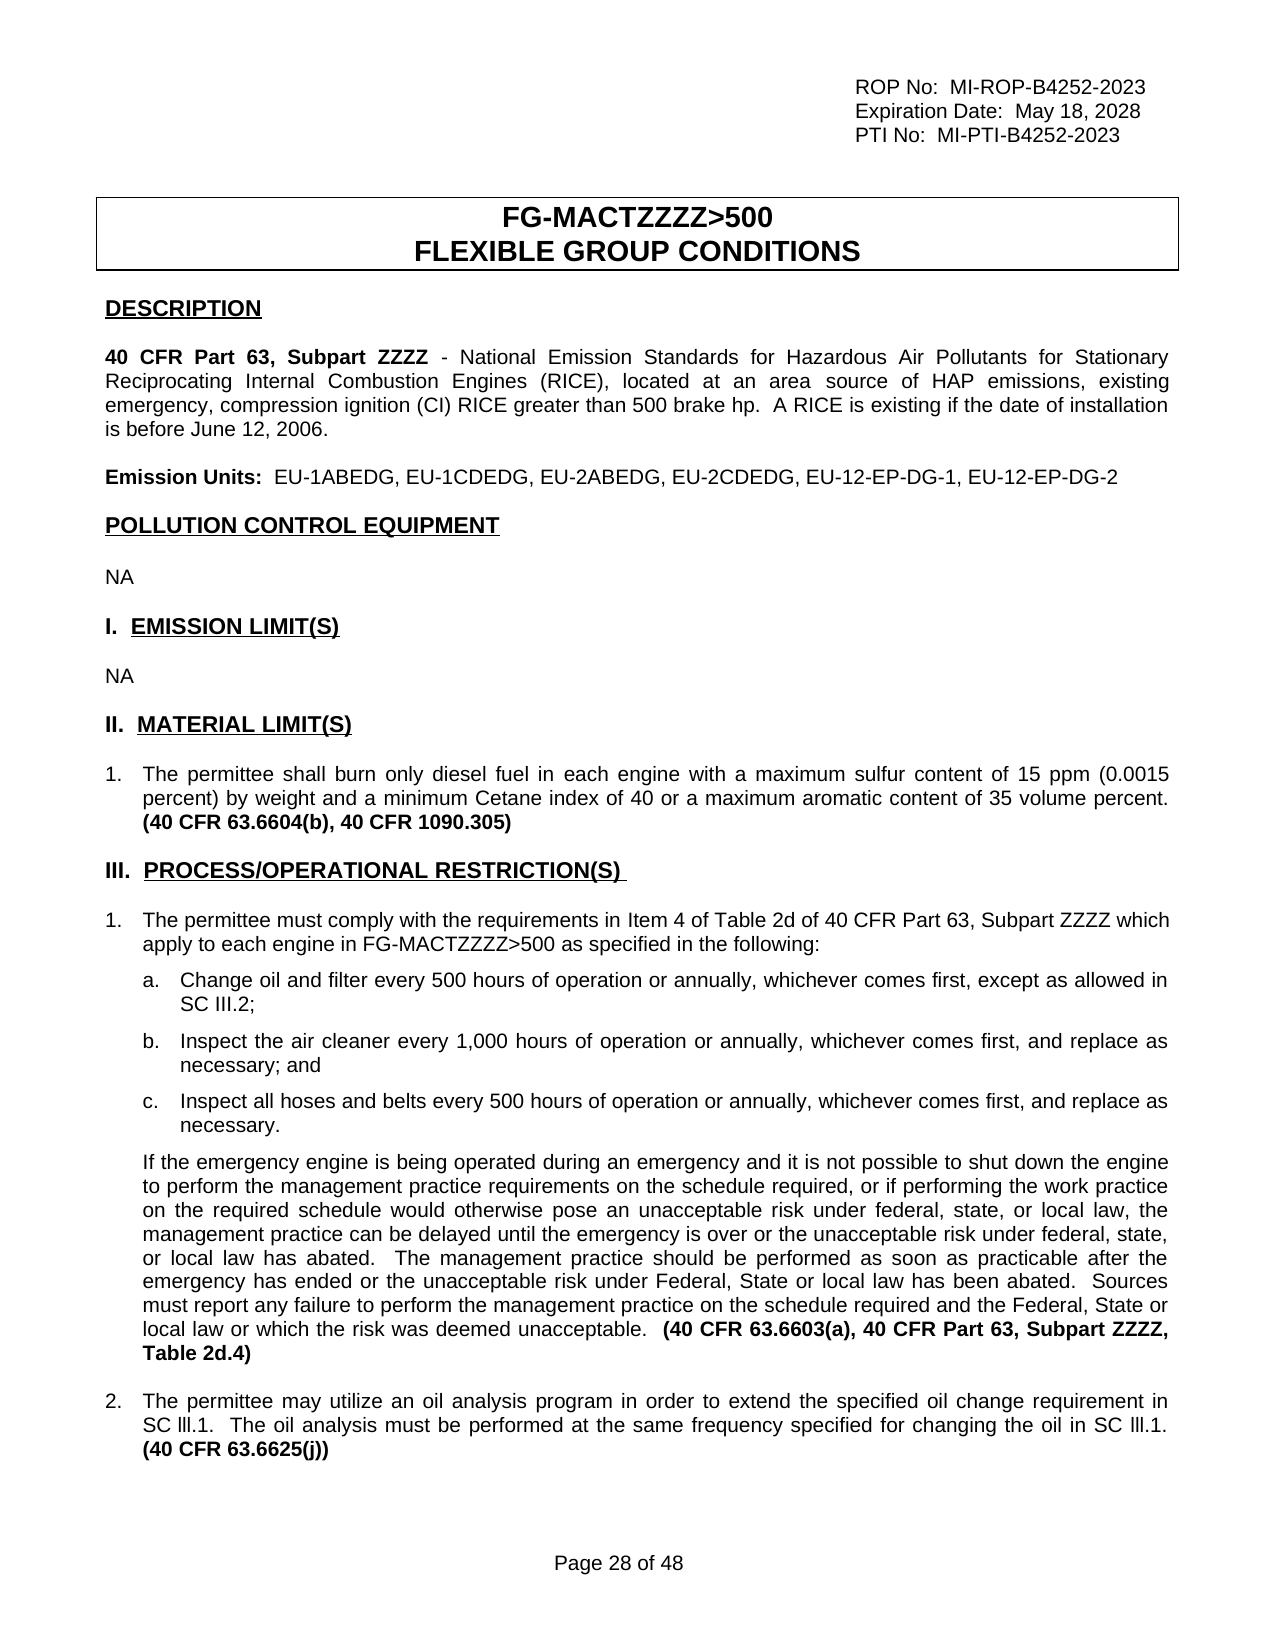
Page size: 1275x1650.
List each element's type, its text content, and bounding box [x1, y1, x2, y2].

text II. MATERIAL LIMIT(S) [105, 711, 1170, 738]
text DESCRIPTION [105, 294, 1170, 321]
text NA [105, 565, 1170, 589]
text If the emergency engine is being operated during an emergency and it is not possible to shut down the engine to perform the management practice requirements on the schedule required, or if performing the work practice on the required schedule would otherwise pose an unacceptable risk under federal, state, or local law, the management practice can be delayed until the emergency is over or the unacceptable risk under federal, state, or local law has abated. The management practice should be performed as soon as practicable after the emergency has ended or the unacceptable risk under Federal, State or local law has been abated. Sources must report any failure to perform the management practice on the schedule required and the Federal, State or local law or which the risk was deemed unacceptable. (40 CFR 63.6603(a), 40 CFR Part 63, Subpart ZZZZ, Table 2d.4) [142, 1149, 1170, 1365]
text I. EMISSION LIMIT(S) [105, 613, 1170, 639]
text 1. The permittee must comply with the requirements in Item 4 of Table 2d of 40 CFR Part 63, Subpart ZZZZ which apply to each engine in FG-MACTZZZZ>500 as specified in the following: [105, 908, 1170, 956]
text 1. The permittee shall burn only diesel fuel in each engine with a maximum sulfur content of 15 ppm (0.0015 percent) by weight and a minimum Cetane index of 40 or a maximum aromatic content of 35 volume percent. (40 CFR 63.6604(b), 40 CFR 1090.305) [105, 762, 1170, 833]
text FLEXIBLE GROUP CONDITIONS [97, 231, 1178, 269]
subtitle FG-MACTZZZZ>500 [97, 198, 1178, 231]
list Inspect all hoses and belts every 500 hours of operation or annually, whichever comes first, and replace as necessary. [142, 1089, 1170, 1137]
text III. PROCESS/OPERATIONAL RESTRICTION(S) [105, 857, 1170, 884]
text NA [105, 663, 1170, 687]
list Change oil and filter every 500 hours of operation or annually, whichever comes first, except as allowed in SC III.2; [142, 968, 1170, 1016]
list Inspect the air cleaner every 1,000 hours of operation or annually, whichever comes first, and replace as necessary; and [142, 1029, 1170, 1077]
text POLLUTION CONTROL EQUIPMENT [105, 512, 1170, 539]
text 2. The permittee may utilize an oil analysis program in order to extend the specified oil change requirement in SC lll.1. The oil analysis must be performed at the same frequency specified for changing the oil in SC lll.1. (40 CFR 63.6625(j)) [105, 1389, 1170, 1461]
text Emission Units: EU-1ABEDG, EU-1CDEDG, EU-2ABEDG, EU-2CDEDG, EU-12-EP-DG-1, EU-12-EP-DG-2 [105, 464, 1170, 488]
text 40 CFR Part 63, Subpart ZZZZ - National Emission Standards for Hazardous Air Pollutants for Stationary Reciprocating Internal Combustion Engines (RICE), located at an area source of HAP emissions, existing emergency, compression ignition (CI) RICE greater than 500 brake hp. A RICE is existing if the date of installation is before June 12, 2006. [105, 345, 1170, 441]
